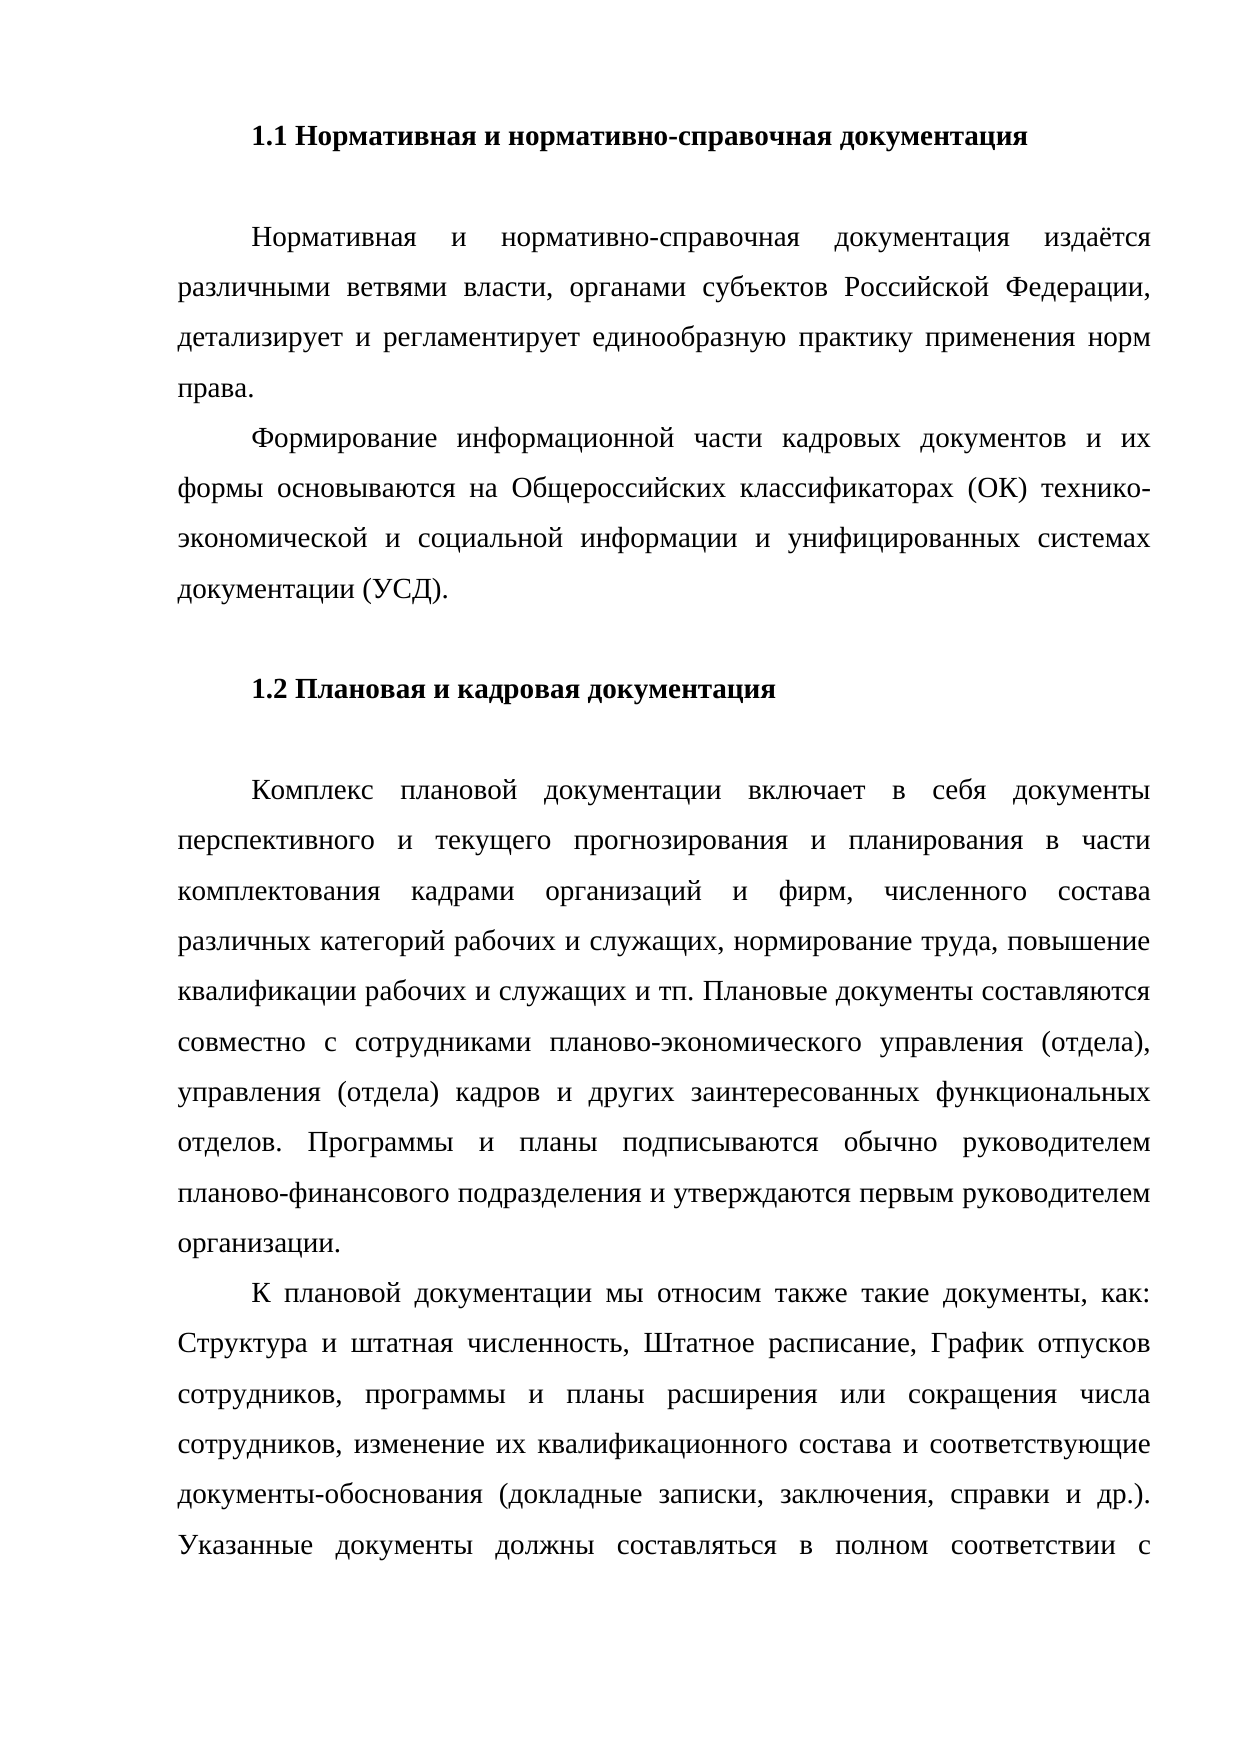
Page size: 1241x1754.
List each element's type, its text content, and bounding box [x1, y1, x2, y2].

text 1.2 Плановая и кадровая документация [177, 672, 1152, 705]
text Формирование информационной части кадровых документов и их формы основываются на Общероссийских классификаторах (ОК) технико-экономической и социальной информации и унифицированных системах документации (УСД). [177, 420, 1152, 604]
text 1.1 Нормативная и нормативно-справочная документация [177, 118, 1152, 152]
text Комплекс плановой документации включает в себя документы перспективного и текущего прогнозирования и планирования в части комплектования кадрами организаций и фирм, численного состава различных категорий рабочих и служащих, нормирование труда, повышение квалификации рабочих и служащих и тп. Плановые документы составляются совместно с сотрудниками планово-экономического управления (отдела), управления (отдела) кадров и других заинтересованных функциональных отделов. Программы и планы подписываются обычно руководителем планово-финансового подразделения и утверждаются первым руководителем организации. [177, 772, 1152, 1258]
text Нормативная и нормативно-справочная документация издаётся различными ветвями власти, органами субъектов Российской Федерации, детализирует и регламентирует единообразную практику применения норм права. [177, 219, 1152, 403]
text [177, 1275, 1152, 1560]
